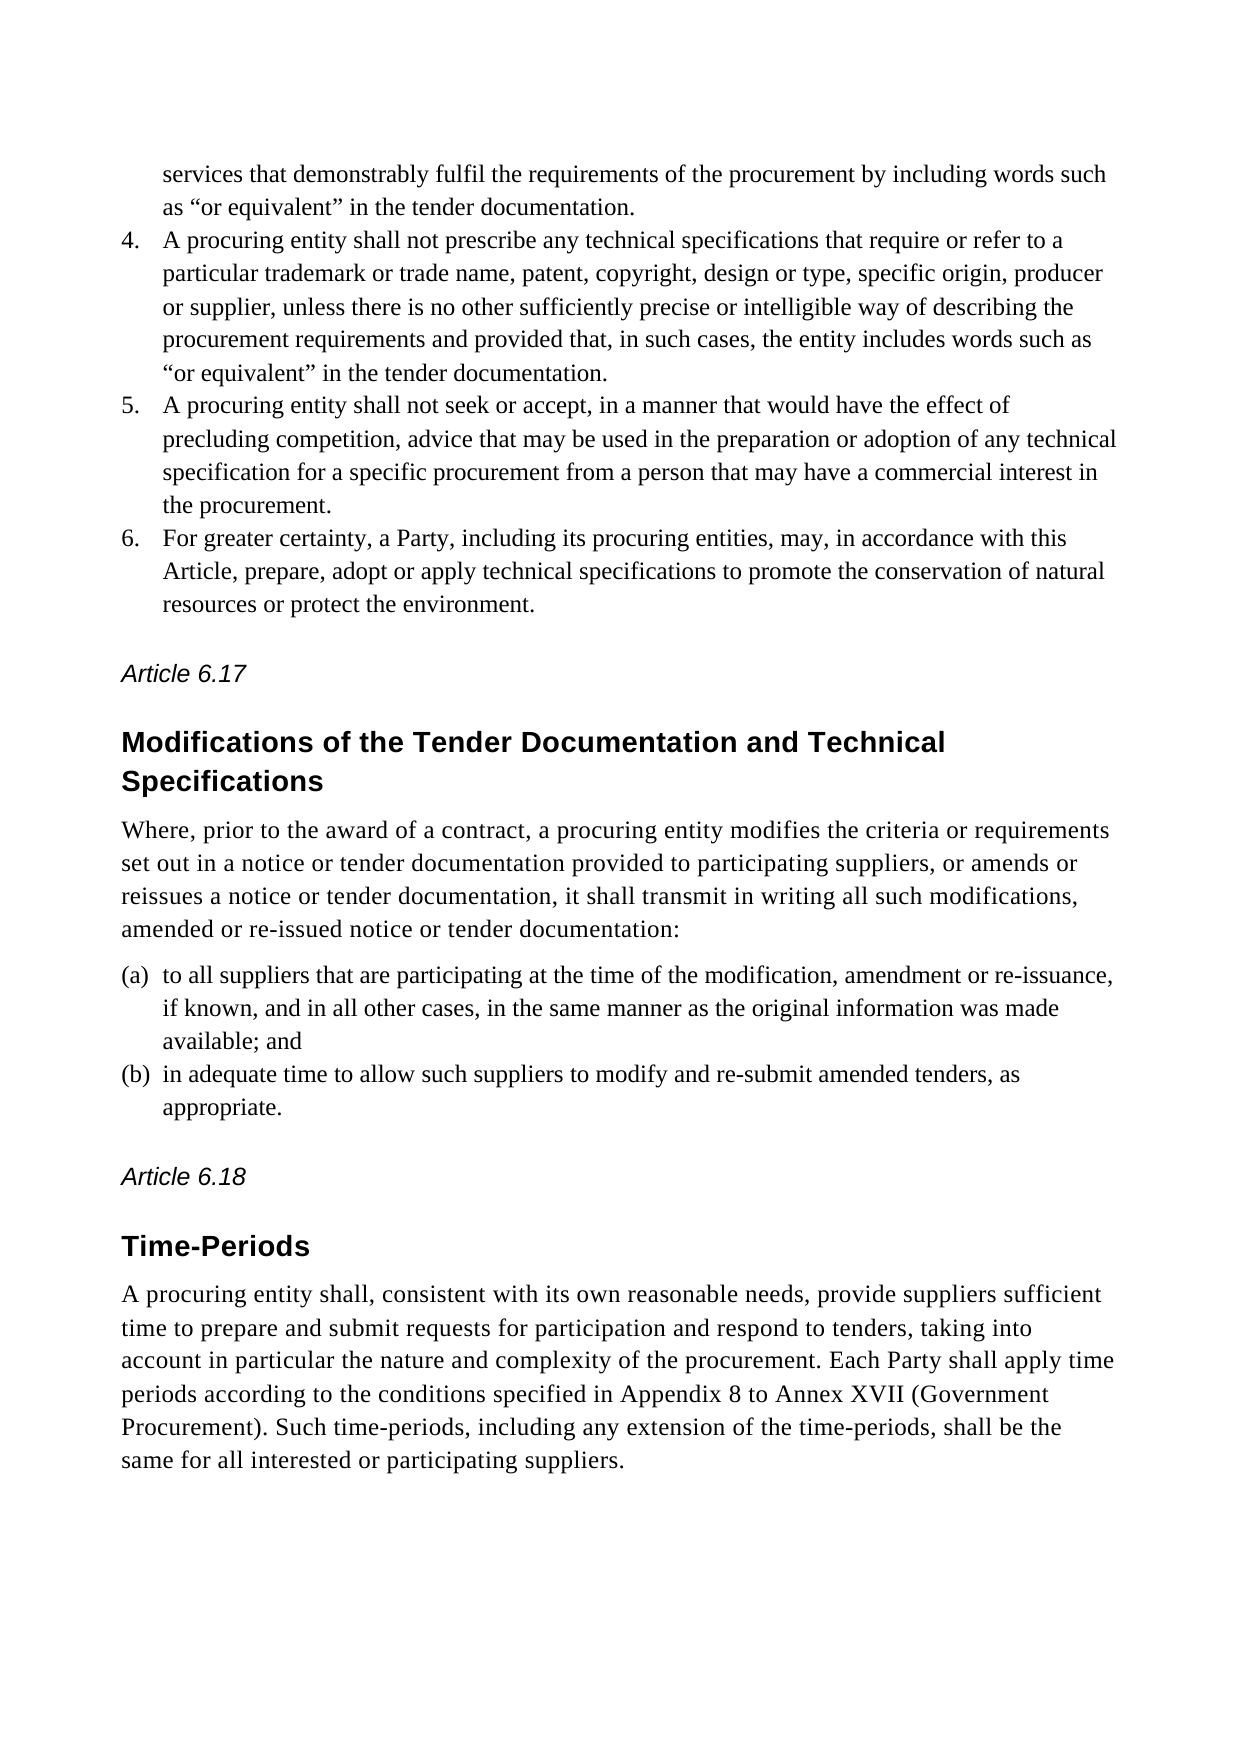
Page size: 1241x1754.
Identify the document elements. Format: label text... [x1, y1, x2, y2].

list (a) to all suppliers that are participating at the time of the modification, amendment or re-issuance, if known, and in all other cases, in the same manner as the original information was made available; and [121, 960, 1119, 1054]
subtitle Modifications of the Tender Documentation and Technical Specifications [121, 726, 1119, 798]
list 4. A procuring entity shall not prescribe any technical specifications that require or refer to a particular trademark or trade name, patent, copyright, design or type, specific origin, producer or supplier, unless there is no other sufficiently precise or intelligible way of describing the procurement requirements and provided that, in such cases, the entity includes words such as “or equivalent” in the tender documentation. [121, 226, 1119, 386]
list 6. For greater certainty, a Party, including its procuring entities, may, in accordance with this Article, prepare, adopt or apply technical specifications to promote the conservation of natural resources or protect the environment. [121, 523, 1119, 617]
text A procuring entity shall, consistent with its own reasonable needs, provide suppliers sufficient time to prepare and submit requests for participation and respond to tenders, taking into account in particular the nature and complexity of the procurement. Each Party shall apply time periods according to the conditions specified in Appendix 8 to Annex XVII (Government Procurement). Such time-periods, including any extension of the time-periods, shall be the same for all interested or participating suppliers. [121, 1279, 1119, 1473]
subtitle Time-Periods [121, 1228, 1119, 1262]
text Article 6.17 [121, 659, 1119, 688]
list (b) in adequate time to allow such suppliers to modify and re-submit amended tenders, as appropriate. [121, 1059, 1119, 1121]
list 5. A procuring entity shall not seek or accept, in a manner that would have the effect of precluding competition, advice that may be used in the preparation or adoption of any technical specification for a specific procurement from a person that may have a commercial interest in the procurement. [121, 391, 1119, 518]
text Article 6.18 [121, 1162, 1119, 1191]
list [121, 159, 1119, 221]
text Where, prior to the award of a contract, a procuring entity modifies the criteria or requirements set out in a notice or tender documentation provided to participating suppliers, or amends or reissues a notice or tender documentation, it shall transmit in writing all such modifications, amended or re-issued notice or tender documentation: [121, 815, 1119, 943]
